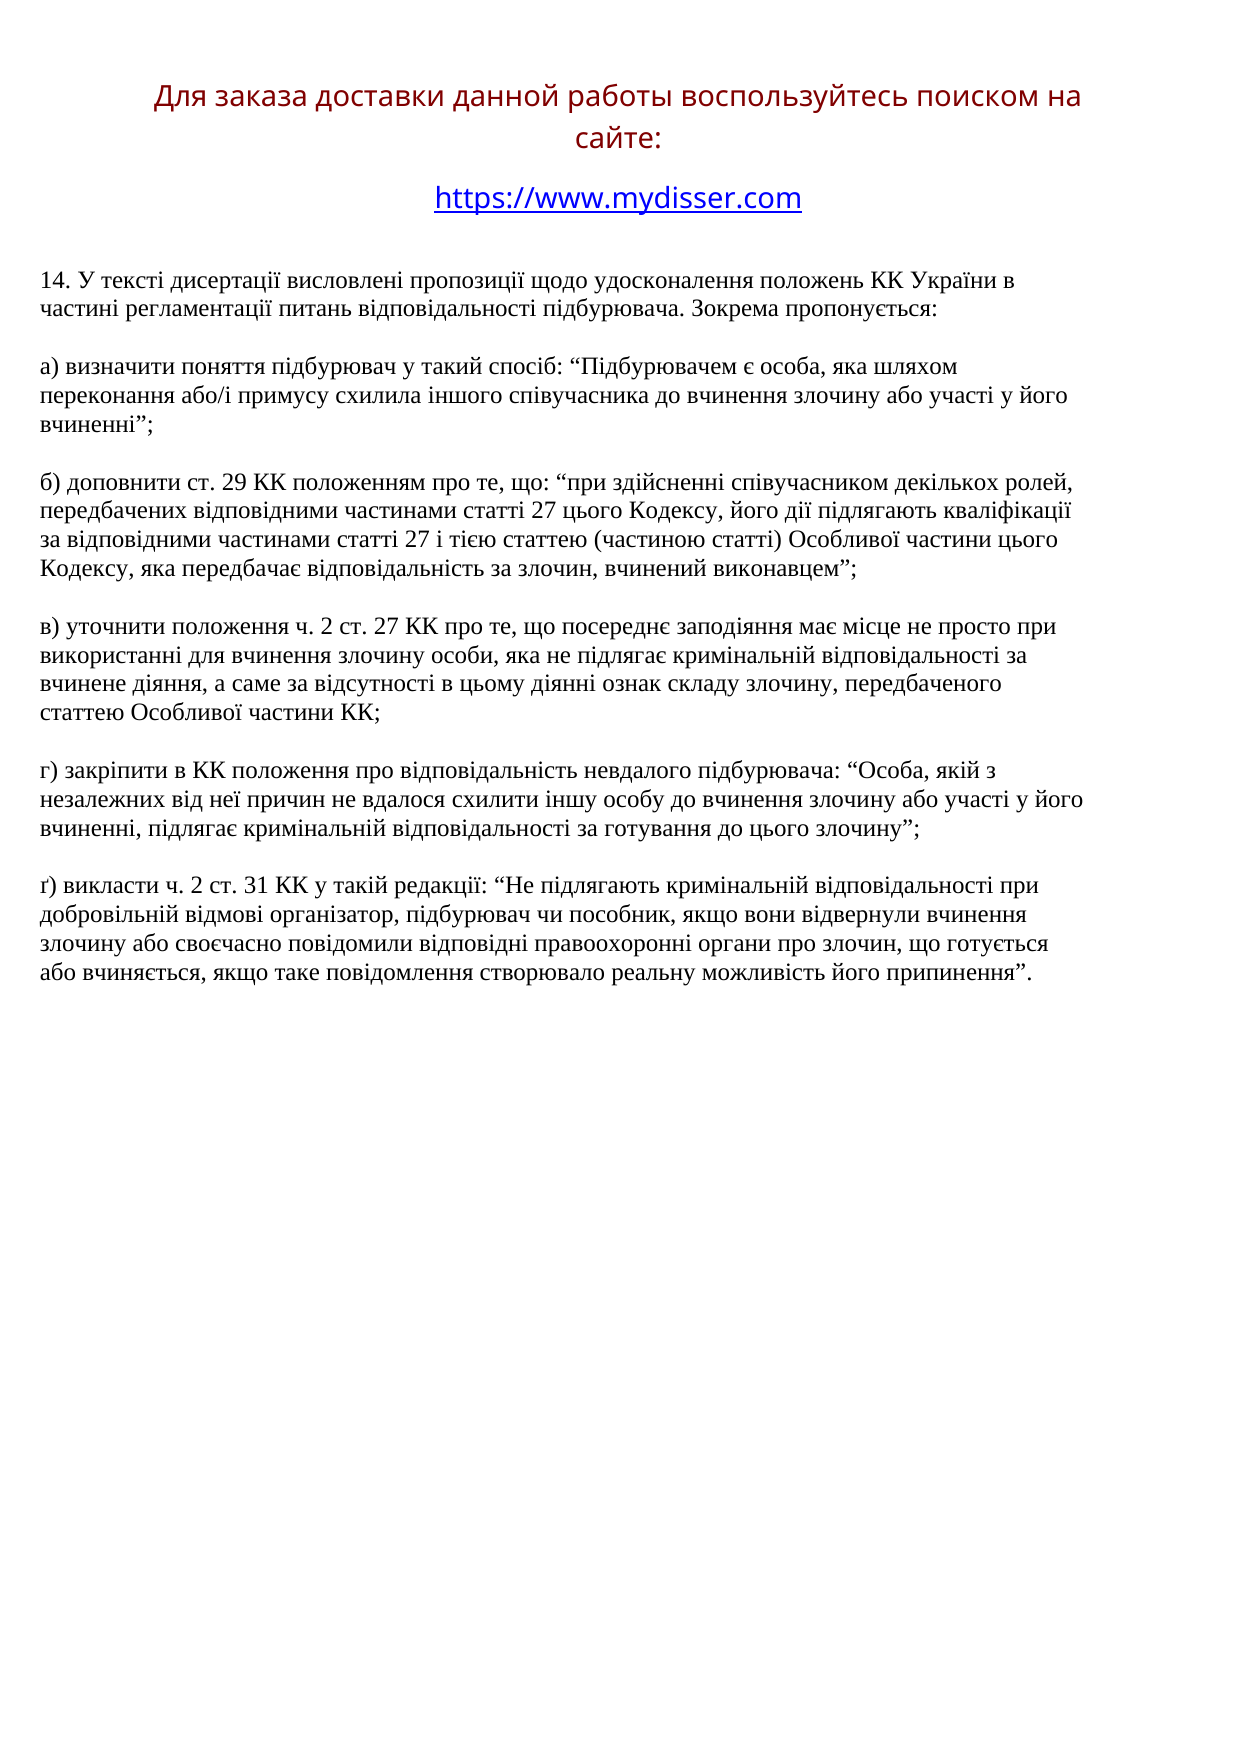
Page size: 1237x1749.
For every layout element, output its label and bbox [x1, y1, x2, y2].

table_cell [40, 236, 1086, 986]
